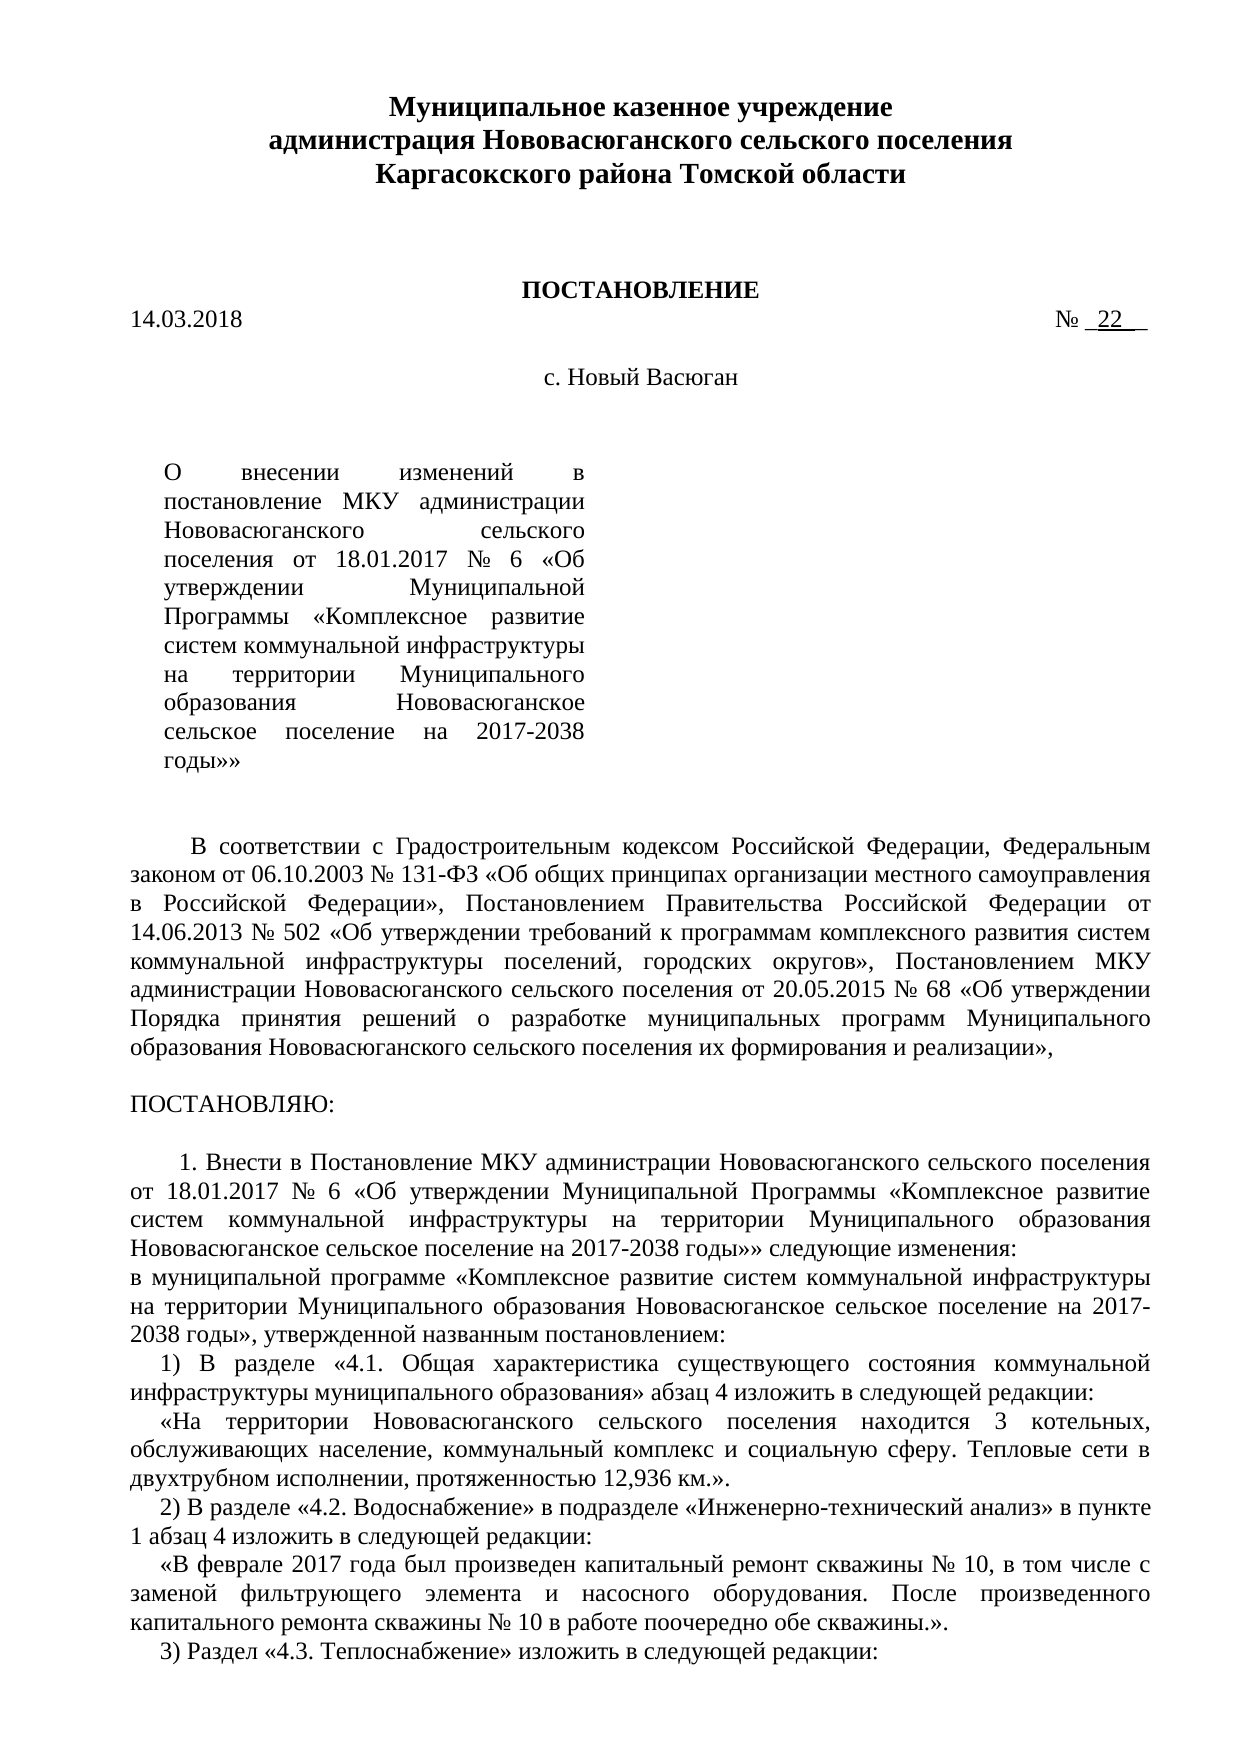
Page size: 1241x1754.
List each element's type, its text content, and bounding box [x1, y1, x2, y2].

text администрация Нововасюганского сельского поселения [130, 122, 1152, 156]
table_header О внесении изменений в постановление МКУ администрации Нововасюганского сельского поселения от 18.01.2017 № 6 «Об утверждении Муниципальной Программы «Комплексное развитие систем коммунальной инфраструктуры на территории Муниципального образования Нововасюганское сельское поселение на 2017-2038 годы»» [153, 458, 596, 774]
text 1) В разделе «4.1. Общая характеристика существующего состояния коммунальной инфраструктуры муниципального образования» абзац 4 изложить в следующей редакции: [130, 1348, 1152, 1406]
text 1. Внести в Постановление МКУ администрации Нововасюганского сельского поселения от 18.01.2017 № 6 «Об утверждении Муниципальной Программы «Комплексное развитие систем коммунальной инфраструктуры на территории Муниципального образования Нововасюганское сельское поселение на 2017-2038 годы»» следующие изменения: [130, 1147, 1152, 1262]
text Муниципальное казенное учреждение [130, 89, 1152, 122]
text 3) Раздел «4.3. Теплоснабжение» изложить в следующей редакции: [130, 1636, 1152, 1664]
text В соответствии с Градостроительным кодексом Российской Федерации, Федеральным законом от 06.10.2003 № 131-ФЗ «Об общих принципах организации местного самоуправления в Российской Федерации», Постановлением Правительства Российской Федерации от 14.06.2013 № 502 «Об утверждении требований к программам комплексного развития систем коммунальной инфраструктуры поселений, городских округов», Постановлением МКУ администрации Нововасюганского сельского поселения от 20.05.2015 № 68 «Об утверждении Порядка принятия решений о разработке муниципальных программ Муниципального образования Нововасюганского сельского поселения их формирования и реализации», [130, 831, 1152, 1061]
text 14.03.2018 № _22__ [130, 304, 1152, 333]
text «В феврале 2017 года был произведен капитальный ремонт скважины № 10, в том числе с заменой фильтрующего элемента и насосного оборудования. После произведенного капитального ремонта скважины № 10 в работе поочередно обе скважины.». [130, 1549, 1152, 1636]
text с. Новый Васюган [130, 362, 1152, 391]
text в муниципальной программе «Комплексное развитие систем коммунальной инфраструктуры на территории Муниципального образования Нововасюганское сельское поселение на 2017-2038 годы», утвержденной названным постановлением: [130, 1262, 1152, 1348]
text Каргасокского района Томской области [130, 156, 1152, 189]
text ПОСТАНОВЛЯЮ: [130, 1089, 1152, 1118]
text 2) В разделе «4.2. Водоснабжение» в подразделе «Инженерно-технический анализ» в пункте 1 абзац 4 изложить в следующей редакции: [130, 1492, 1152, 1549]
text ПОСТАНОВЛЕНИЕ [130, 276, 1152, 304]
text «На территории Нововасюганского сельского поселения находится 3 котельных, обслуживающих население, коммунальный комплекс и социальную сферу. Тепловые сети в двухтрубном исполнении, протяженностью 12,936 км.». [130, 1406, 1152, 1492]
